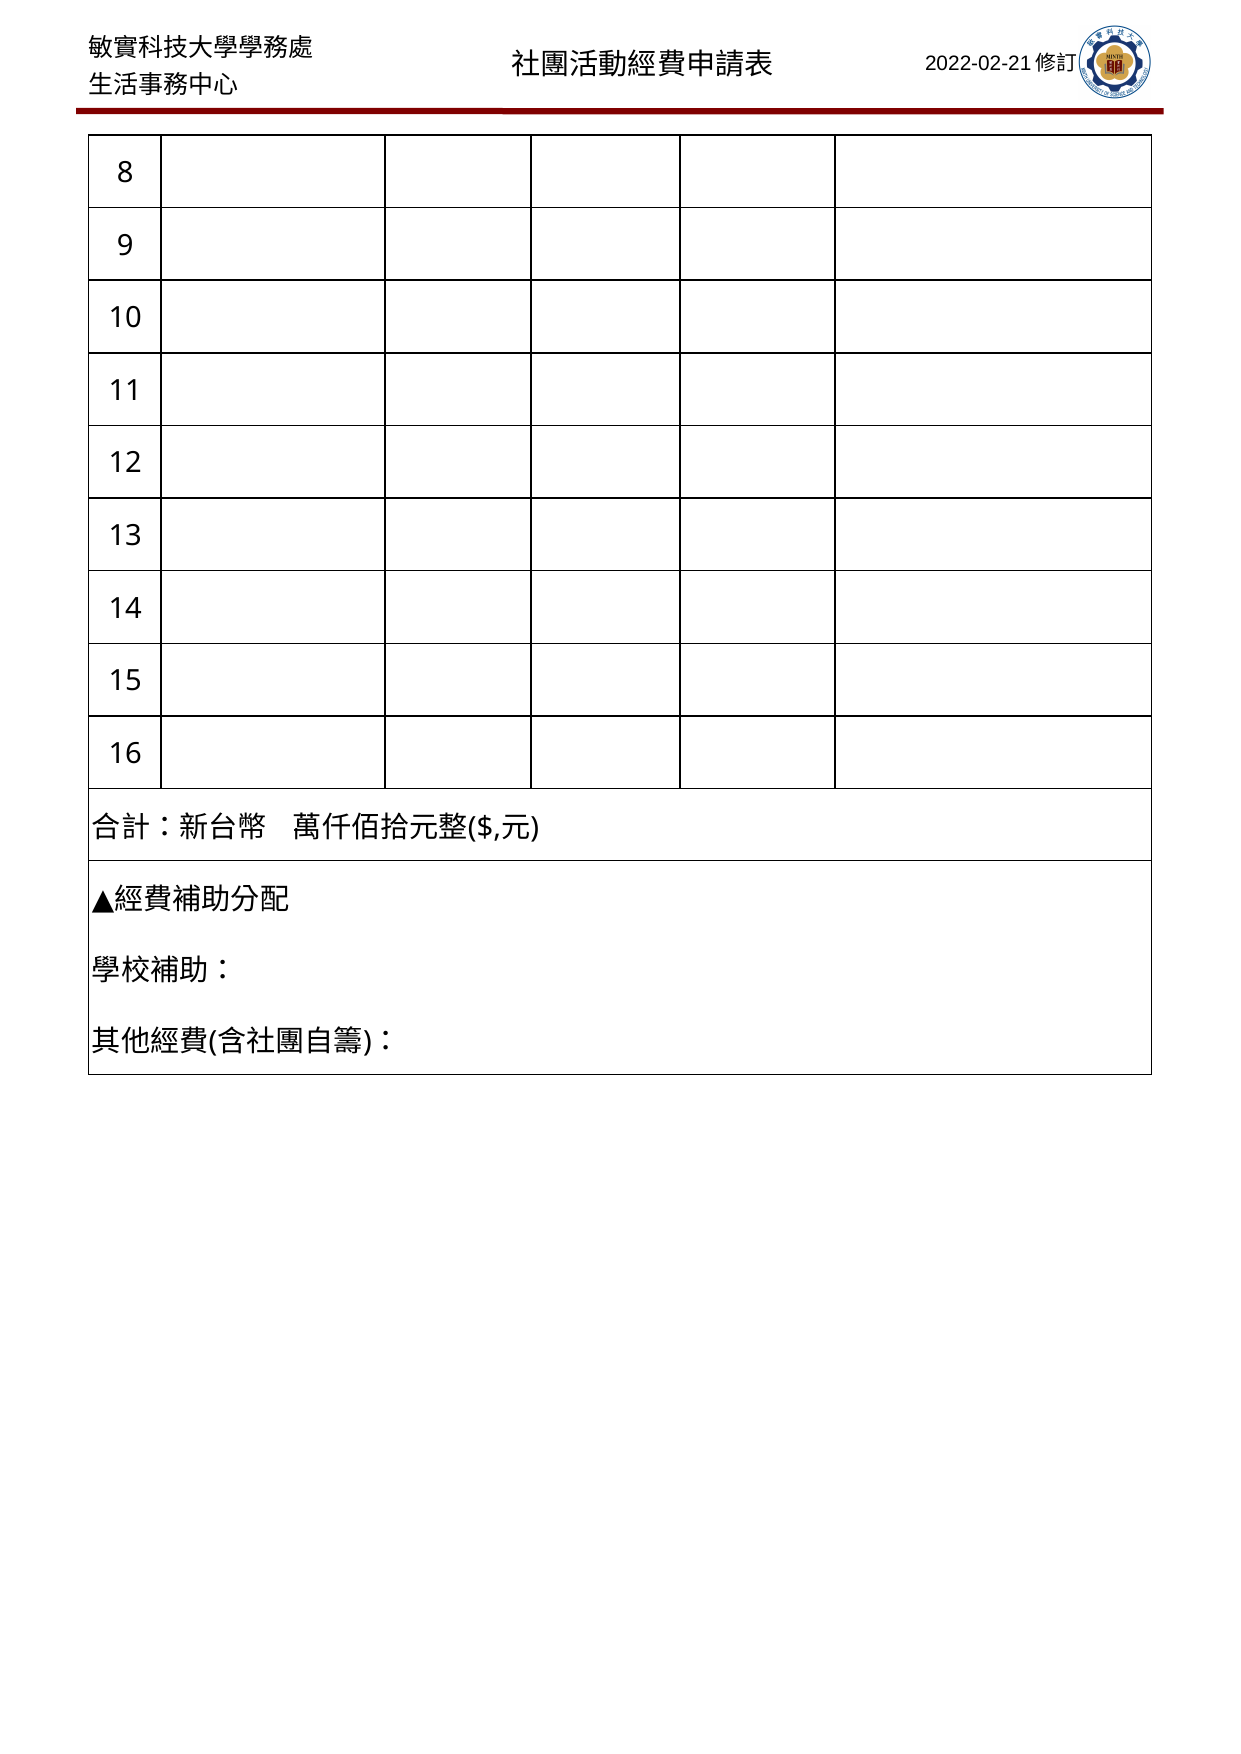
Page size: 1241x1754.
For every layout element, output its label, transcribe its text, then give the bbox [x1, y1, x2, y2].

table_cell [386, 426, 530, 497]
table_cell 8 [89, 136, 160, 207]
table_cell 9 [89, 208, 160, 279]
table_cell [532, 281, 679, 352]
picture [1077, 25, 1152, 100]
table_cell [532, 136, 679, 207]
table_cell [681, 354, 834, 424]
table_cell [532, 354, 679, 424]
table_cell 15 [89, 644, 160, 715]
table_cell [836, 136, 1151, 207]
table_cell [681, 499, 834, 570]
table_cell [532, 499, 679, 570]
table_cell [386, 499, 530, 570]
table_cell [681, 426, 834, 497]
table_cell 11 [89, 354, 160, 424]
table_cell [162, 426, 384, 497]
table_cell 12 [89, 426, 160, 497]
table_cell 13 [89, 499, 160, 570]
table_cell [836, 499, 1151, 570]
table_cell [386, 281, 530, 352]
table_cell [162, 136, 384, 207]
table_cell [162, 499, 384, 570]
table_cell [681, 717, 834, 788]
table_cell [532, 644, 679, 715]
table_cell [836, 354, 1151, 424]
table_cell [532, 426, 679, 497]
table_cell [162, 208, 384, 279]
table_cell [386, 717, 530, 788]
table_cell 16 [89, 717, 160, 788]
table_cell [681, 281, 834, 352]
table_cell [836, 717, 1151, 788]
table_cell [386, 571, 530, 642]
table_cell [162, 644, 384, 715]
table_cell 10 [89, 281, 160, 352]
table_cell 14 [89, 571, 160, 642]
table_cell [836, 644, 1151, 715]
table_cell [681, 208, 834, 279]
table_cell [532, 571, 679, 642]
table_cell [836, 571, 1151, 642]
table_cell [532, 208, 679, 279]
table_cell [162, 717, 384, 788]
table_cell [162, 281, 384, 352]
table_cell [386, 644, 530, 715]
table_cell [681, 571, 834, 642]
table_cell [162, 354, 384, 424]
table_cell [681, 644, 834, 715]
table_cell [386, 208, 530, 279]
table_cell [836, 208, 1151, 279]
table_cell [386, 136, 530, 207]
table_cell [681, 136, 834, 207]
table_cell ▲經費補助分配 學校補助： 其他經費(含社團自籌)： [89, 861, 1151, 1074]
table_cell [836, 426, 1151, 497]
table_cell [836, 281, 1151, 352]
table_cell [532, 717, 679, 788]
table_cell [386, 354, 530, 424]
table_cell [162, 571, 384, 642]
table_cell 合計：新台幣 萬仟佰拾元整($,元) [89, 789, 1151, 860]
